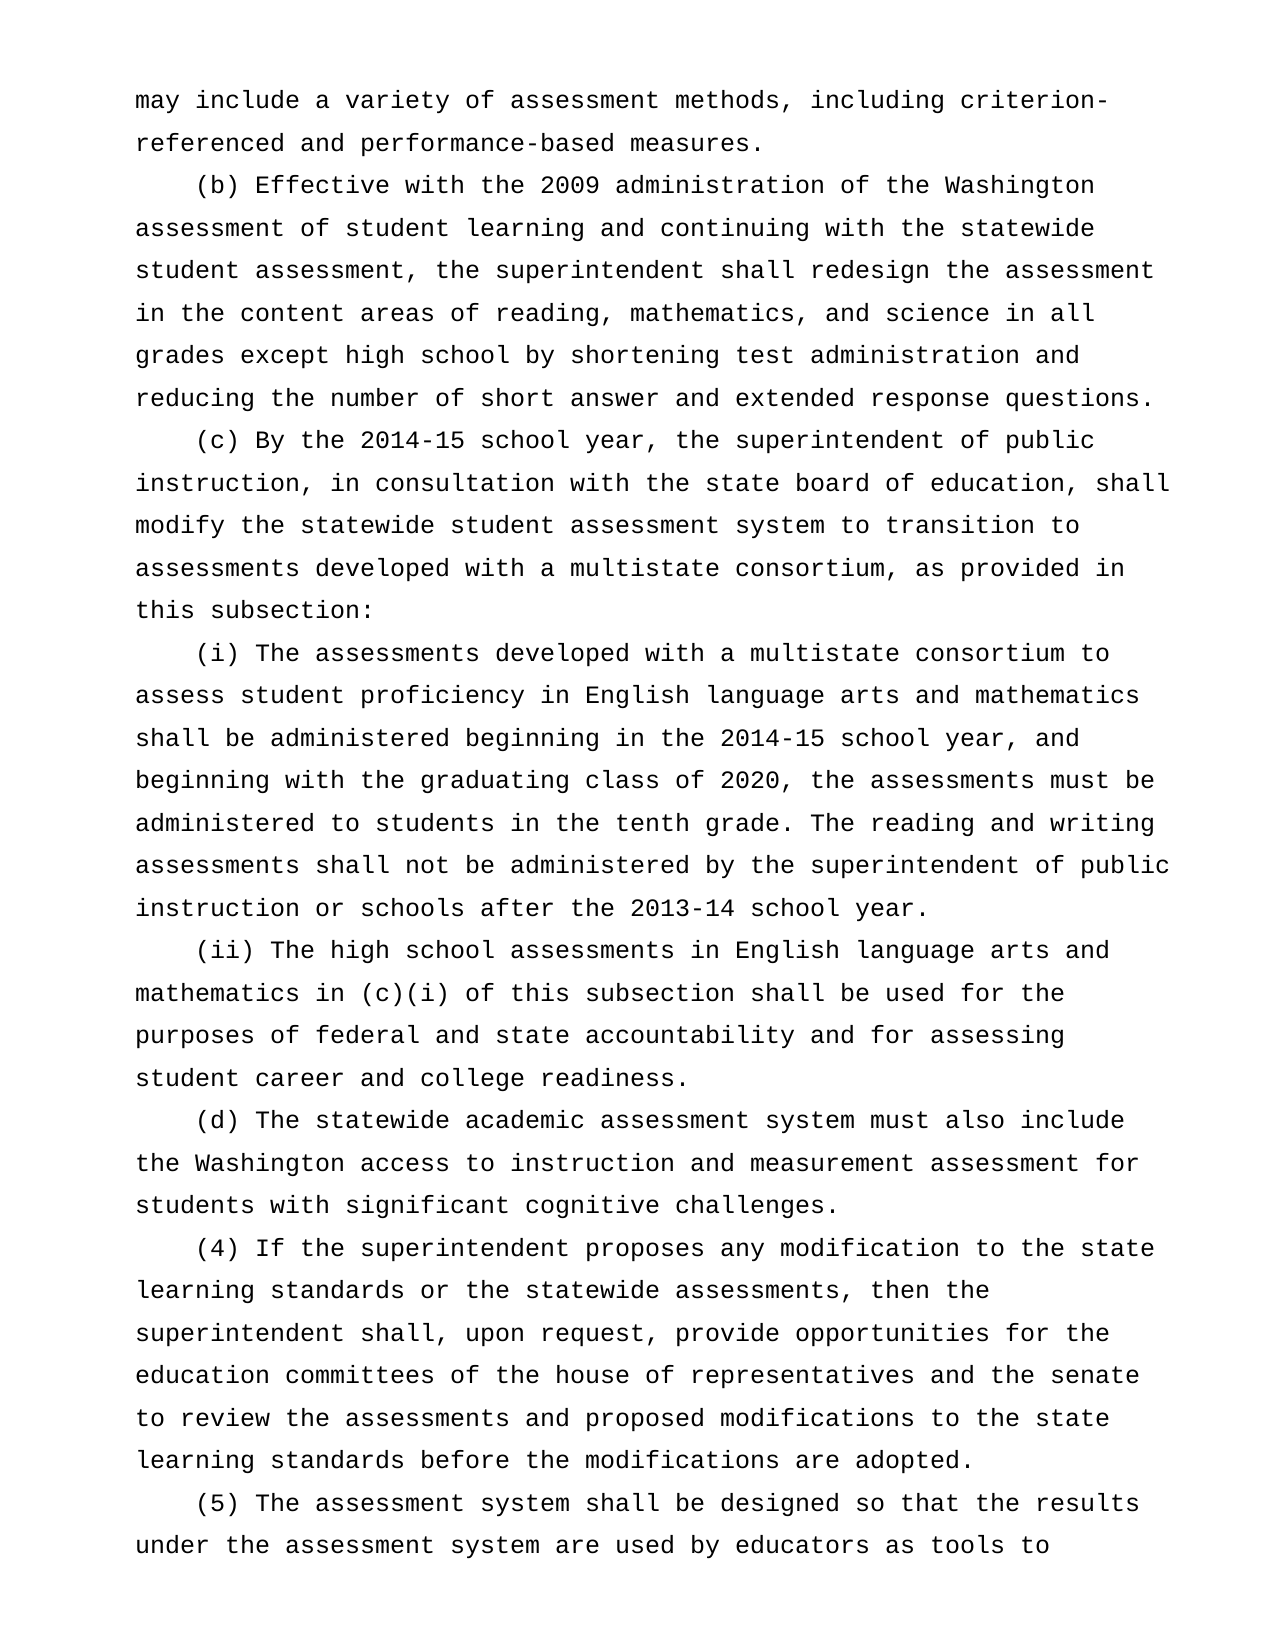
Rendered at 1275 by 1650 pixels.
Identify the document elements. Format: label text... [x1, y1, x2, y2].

text (b) Effective with the 2009 administration of the Washington assessment of student learning and continuing with the statewide student assessment, the superintendent shall redesign the assessment in the content areas of reading, mathematics, and science in all grades except high school by shortening test administration and reducing the number of short answer and extended response questions. [135, 160, 1170, 415]
text (i) The assessments developed with a multistate consortium to assess student proficiency in English language arts and mathematics shall be administered beginning in the 2014-15 school year, and beginning with the graduating class of 2020, the assessments must be administered to students in the tenth grade. The reading and writing assessments shall not be administered by the superintendent of public instruction or schools after the 2013-14 school year. [135, 627, 1170, 925]
text (4) If the superintendent proposes any modification to the state learning standards or the statewide assessments, then the superintendent shall, upon request, provide opportunities for the education committees of the house of representatives and the senate to review the assessments and proposed modifications to the state learning standards before the modifications are adopted. [135, 1222, 1170, 1477]
text (c) By the 2014-15 school year, the superintendent of public instruction, in consultation with the state board of education, shall modify the statewide student assessment system to transition to assessments developed with a multistate consortium, as provided in this subsection: [135, 415, 1170, 627]
text (d) The statewide academic assessment system must also include the Washington access to instruction and measurement assessment for students with significant cognitive challenges. [135, 1095, 1170, 1222]
text (ii) The high school assessments in English language arts and mathematics in (c)(i) of this subsection shall be used for the purposes of federal and state accountability and for assessing student career and college readiness. [135, 925, 1170, 1095]
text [135, 1477, 1170, 1562]
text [135, 75, 1170, 160]
